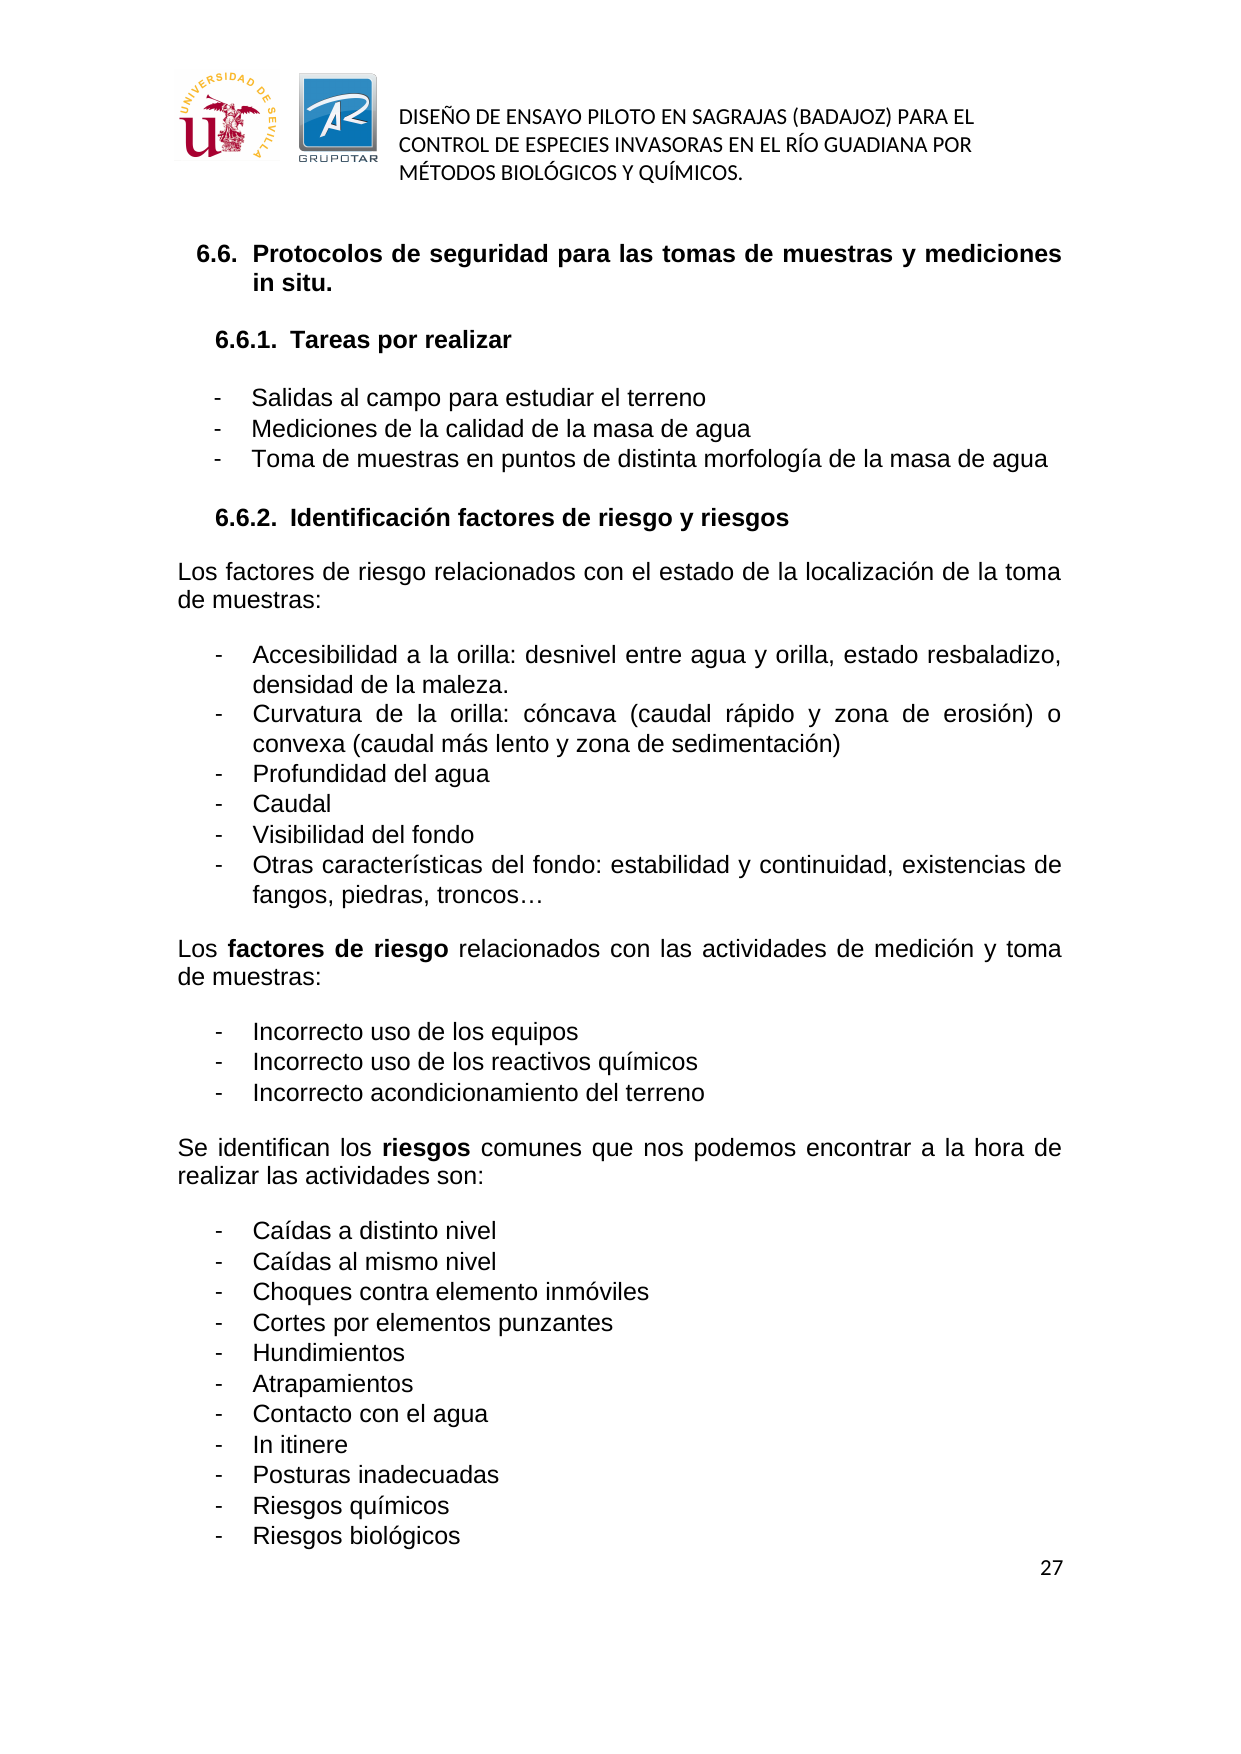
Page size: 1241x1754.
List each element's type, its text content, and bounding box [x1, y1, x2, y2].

list Cortes por elementos punzantes [215, 1307, 1063, 1337]
picture [401, 139, 405, 150]
list Visibilidad del fondo [215, 819, 1063, 849]
list Incorrecto uso de los reactivos químicos [215, 1047, 1063, 1077]
list Choques contra elemento inmóviles [215, 1276, 1063, 1307]
list Otras características del fondo: estabilidad y continuidad, existencias de fangos, piedras, troncos… [215, 849, 1063, 908]
list Posturas inadecuadas [215, 1459, 1063, 1490]
list Protocolos de seguridad para las tomas de muestras y mediciones in situ. [196, 239, 1063, 296]
list Profundidad del agua [215, 758, 1063, 788]
list Tareas por realizar [215, 325, 1063, 354]
list Salidas al campo para estudiar el terreno [213, 383, 1063, 413]
list Riesgos químicos [215, 1490, 1063, 1520]
list Hundimientos [215, 1337, 1063, 1368]
list Identificación factores de riesgo y riesgos [215, 503, 1063, 532]
list Caudal [215, 788, 1063, 819]
text Se identifican los riesgos comunes que nos podemos encontrar a la hora de realizar las actividades son: [177, 1133, 1063, 1190]
text Los factores de riesgo relacionados con las actividades de medición y toma de muestras: [177, 933, 1063, 991]
text Los factores de riesgo relacionados con el estado de la localización de la toma de muestras: [177, 557, 1063, 614]
picture [174, 69, 405, 168]
list Caídas al mismo nivel [215, 1246, 1063, 1276]
list Incorrecto uso de los equipos [215, 1016, 1063, 1047]
list Mediciones de la calidad de la masa de agua [213, 413, 1063, 444]
list Incorrecto acondicionamiento del terreno [215, 1077, 1063, 1108]
list Curvatura de la orilla: cóncava (caudal rápido y zona de erosión) o convexa (caudal más lento y zona de sedimentación) [215, 698, 1063, 758]
list Caídas a distinto nivel [215, 1215, 1063, 1246]
list Riesgos biológicos [215, 1520, 1063, 1551]
list Toma de muestras en puntos de distinta morfología de la masa de agua [213, 444, 1063, 474]
list In itinere [215, 1429, 1063, 1459]
list Atrapamientos [215, 1368, 1063, 1398]
list Accesibilidad a la orilla: desnivel entre agua y orilla, estado resbaladizo, densidad de la maleza. [215, 639, 1063, 698]
list Contacto con el agua [215, 1398, 1063, 1429]
